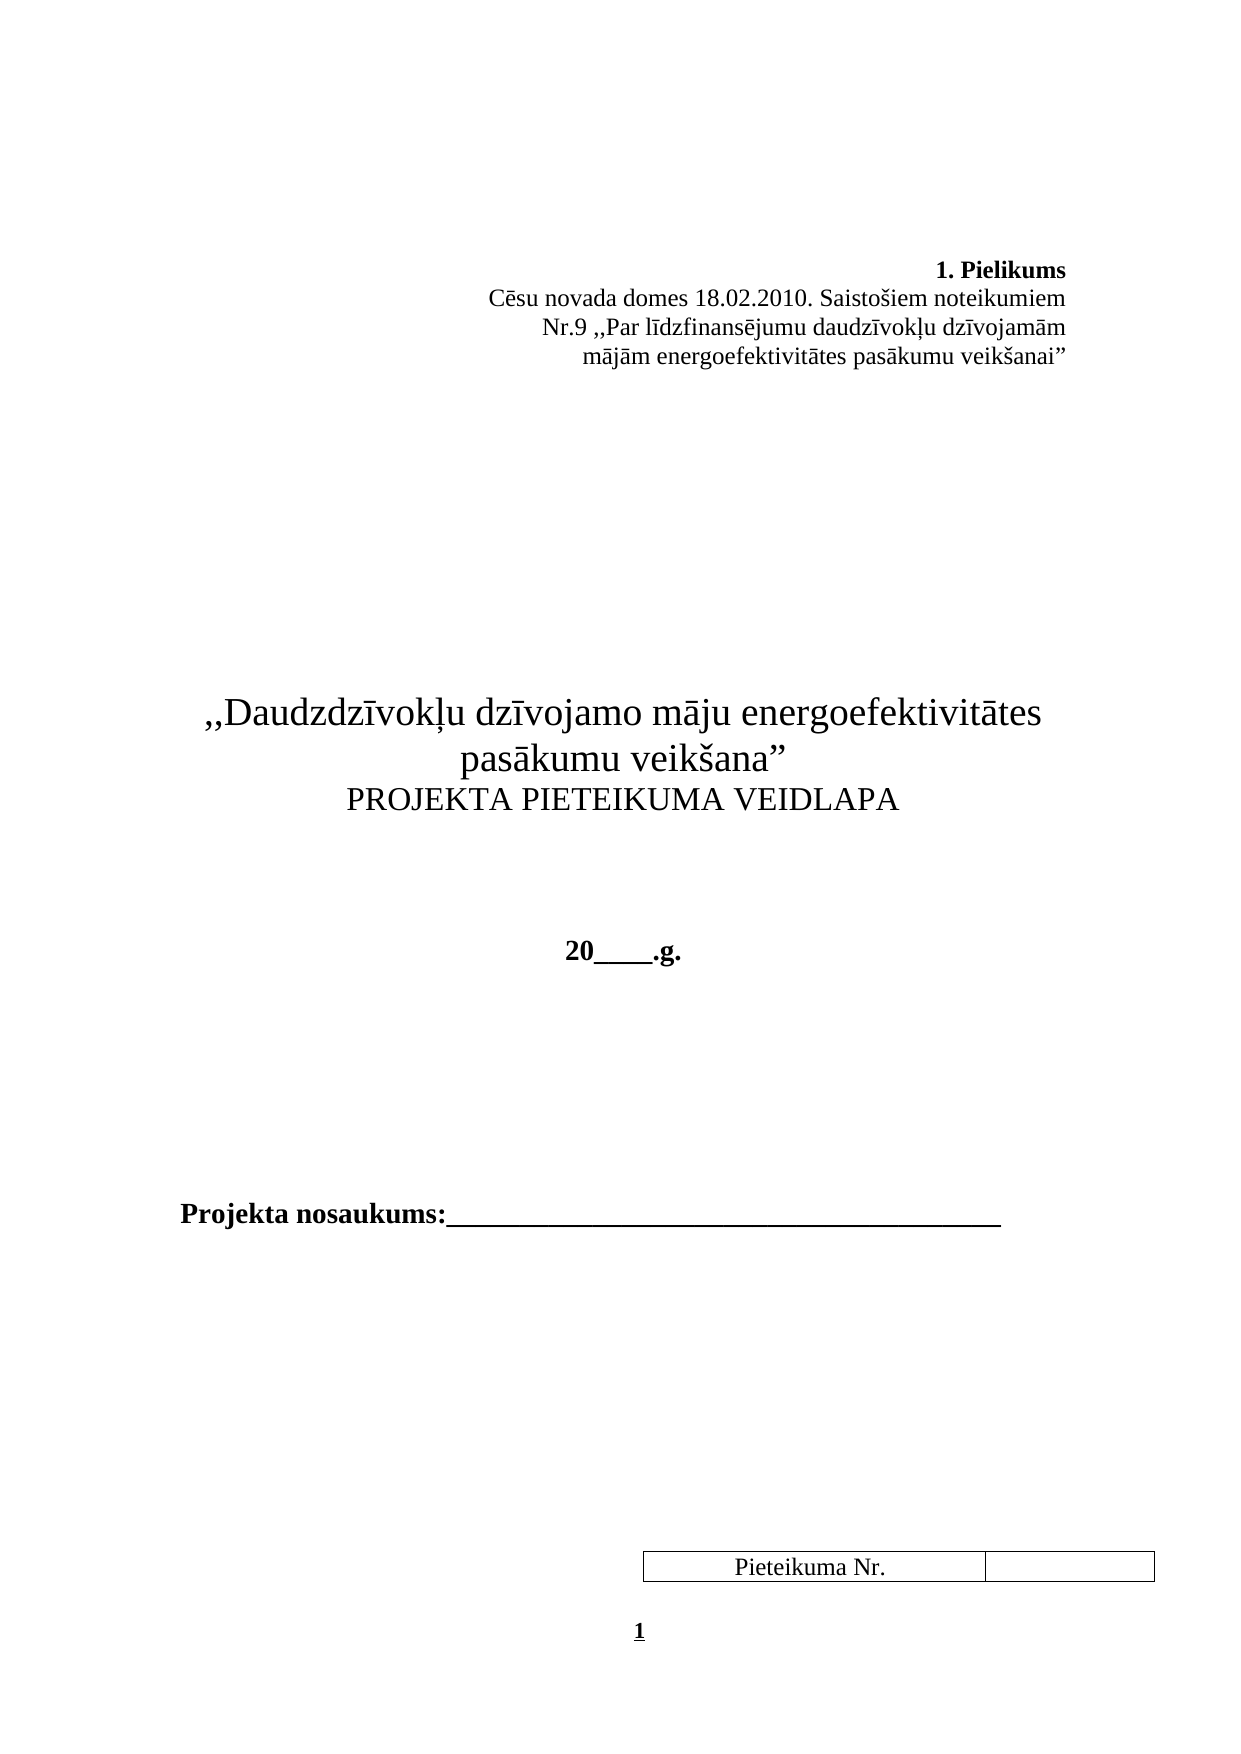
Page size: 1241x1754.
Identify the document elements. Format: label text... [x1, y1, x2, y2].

subtitle Nr.9 ,,Par līdzfinansējumu daudzīvokļu dzīvojamām [180, 312, 1066, 341]
subtitle mājām energoefektivitātes pasākumu veikšanai” [180, 341, 1066, 370]
subtitle Cēsu novada domes 18.02.2010. Saistošiem noteikumiem [180, 283, 1066, 312]
table_header Pieteikuma Nr. [644, 1552, 985, 1581]
subtitle 1. Pielikums [180, 255, 1066, 283]
subtitle pasākumu veikšana” [180, 734, 1066, 779]
text Projekta nosaukums:______________________________________ [180, 1196, 1066, 1230]
text 20____.g. [180, 894, 1066, 966]
text PROJEKTA PIETEIKUMA VEIDLAPA [180, 779, 1066, 818]
subtitle ,,Daudzdzīvokļu dzīvojamo māju energoefektivitātes [180, 688, 1066, 734]
table_header [986, 1552, 1154, 1581]
